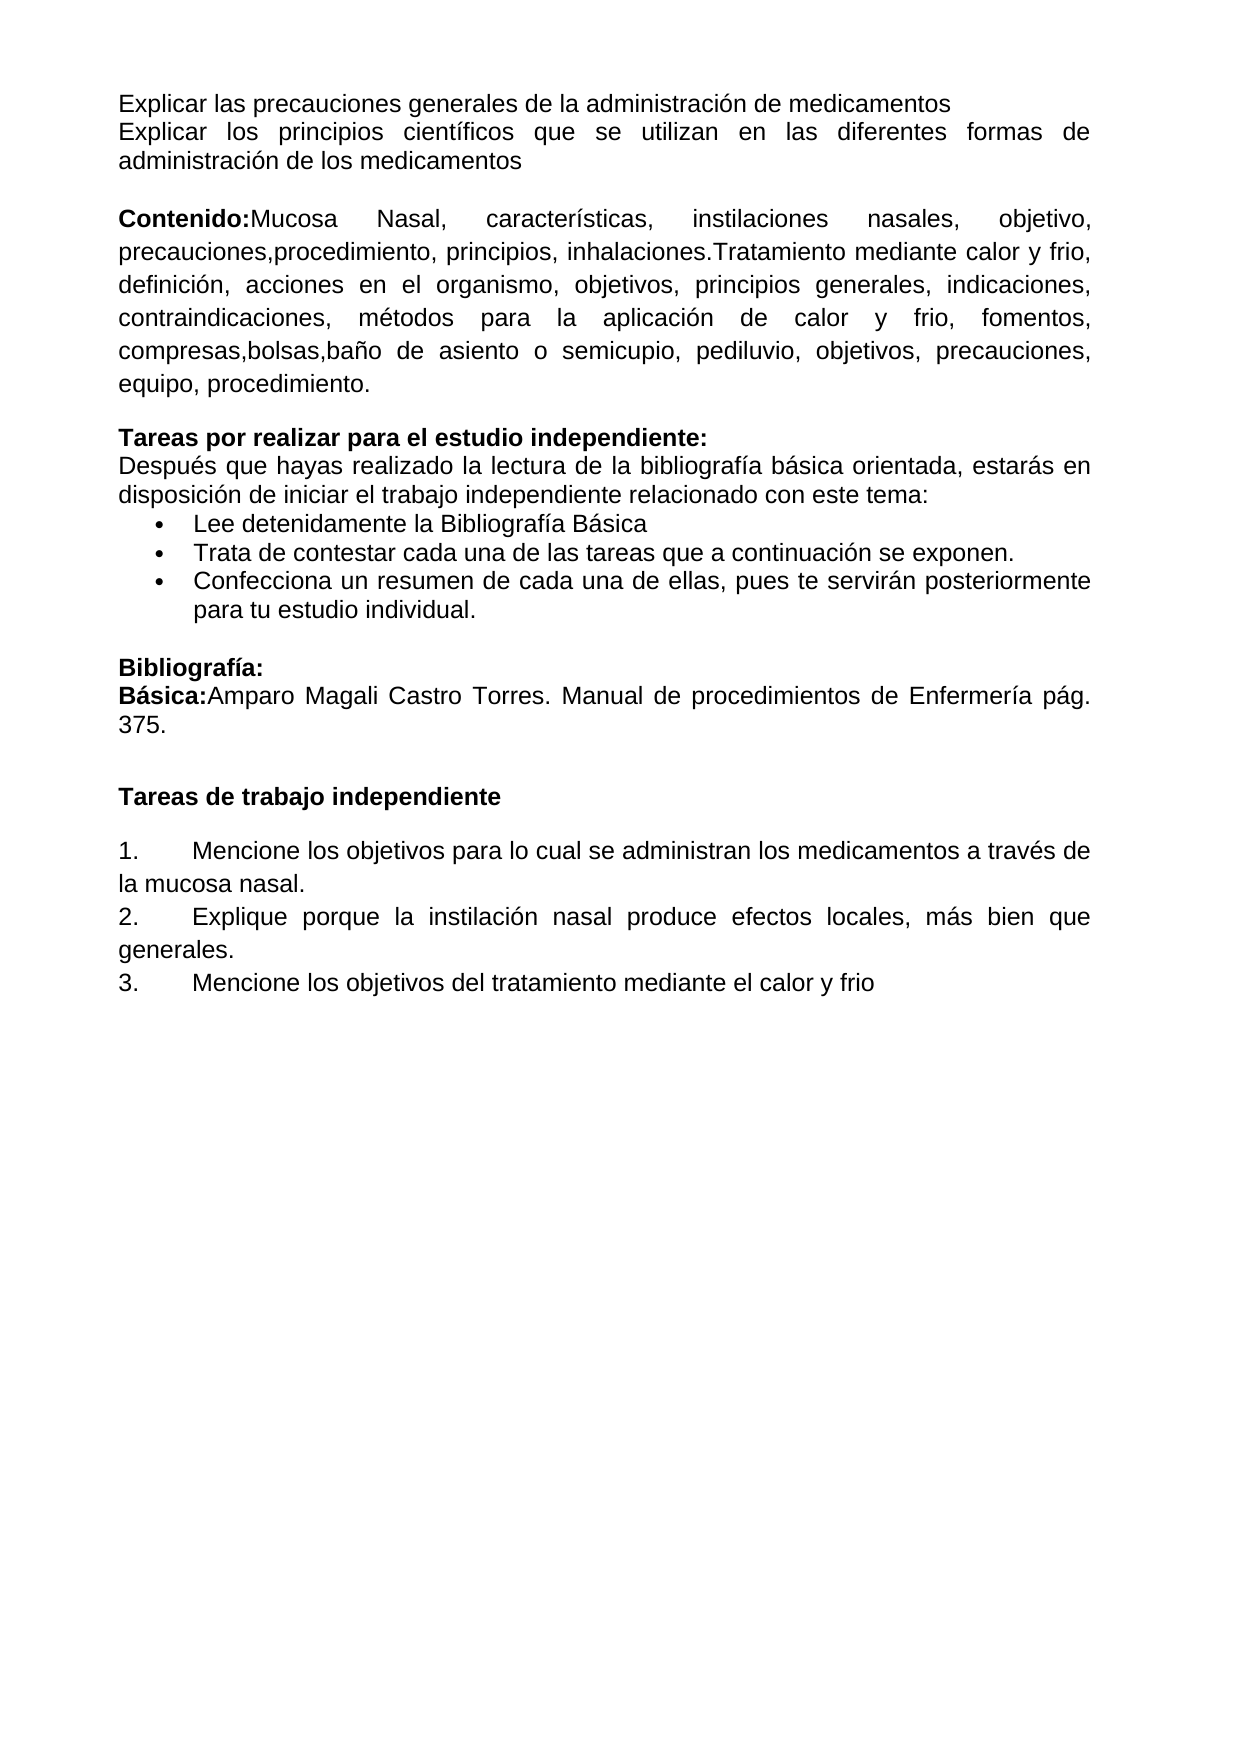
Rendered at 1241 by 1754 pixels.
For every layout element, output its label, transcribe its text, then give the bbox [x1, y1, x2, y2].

text Contenido:Mucosa Nasal, características, instilaciones nasales, objetivo, precauciones,procedimiento, principios, inhalaciones.Tratamiento mediante calor y frio, definición, acciones en el organismo, objetivos, principios generales, indicaciones, contraindicaciones, métodos para la aplicación de calor y frio, fomentos, compresas,bolsas,baño de asiento o semicupio, pediluvio, objetivos, precauciones, equipo, procedimiento. [118, 204, 1093, 397]
text Después que hayas realizado la lectura de la bibliografía básica orientada, estarás en disposición de iniciar el trabajo independiente relacionado con este tema: [118, 451, 1093, 509]
list Explique porque la instilación nasal produce efectos locales, más bien que generales. [118, 902, 1093, 964]
text Explicar las precauciones generales de la administración de medicamentos [118, 89, 1093, 117]
list Lee detenidamente [156, 509, 1093, 538]
text Básica:Amparo Magali Castro Torres. Manual de procedimientos de Enfermería pág. 375. [118, 681, 1093, 739]
list Trata de contestar cada una de las tareas que a continuación se exponen. [156, 538, 1093, 566]
text Bibliografía: [118, 653, 1093, 681]
text Tareas por realizar para el estudio independiente: [118, 423, 1093, 451]
text Tareas de trabajo independiente [118, 782, 1093, 811]
list Mencione los objetivos para lo cual se administran los medicamentos a través de la mucosa nasal. [118, 836, 1093, 898]
list Confecciona un resumen de cada una de ellas, pues te servirán posteriormente para tu estudio individual. [156, 566, 1093, 624]
text Explicar los principios científicos que se utilizan en las diferentes formas de administración de los medicamentos [118, 117, 1093, 175]
list Mencione los objetivos del tratamiento mediante el calor y frio [118, 968, 1093, 997]
